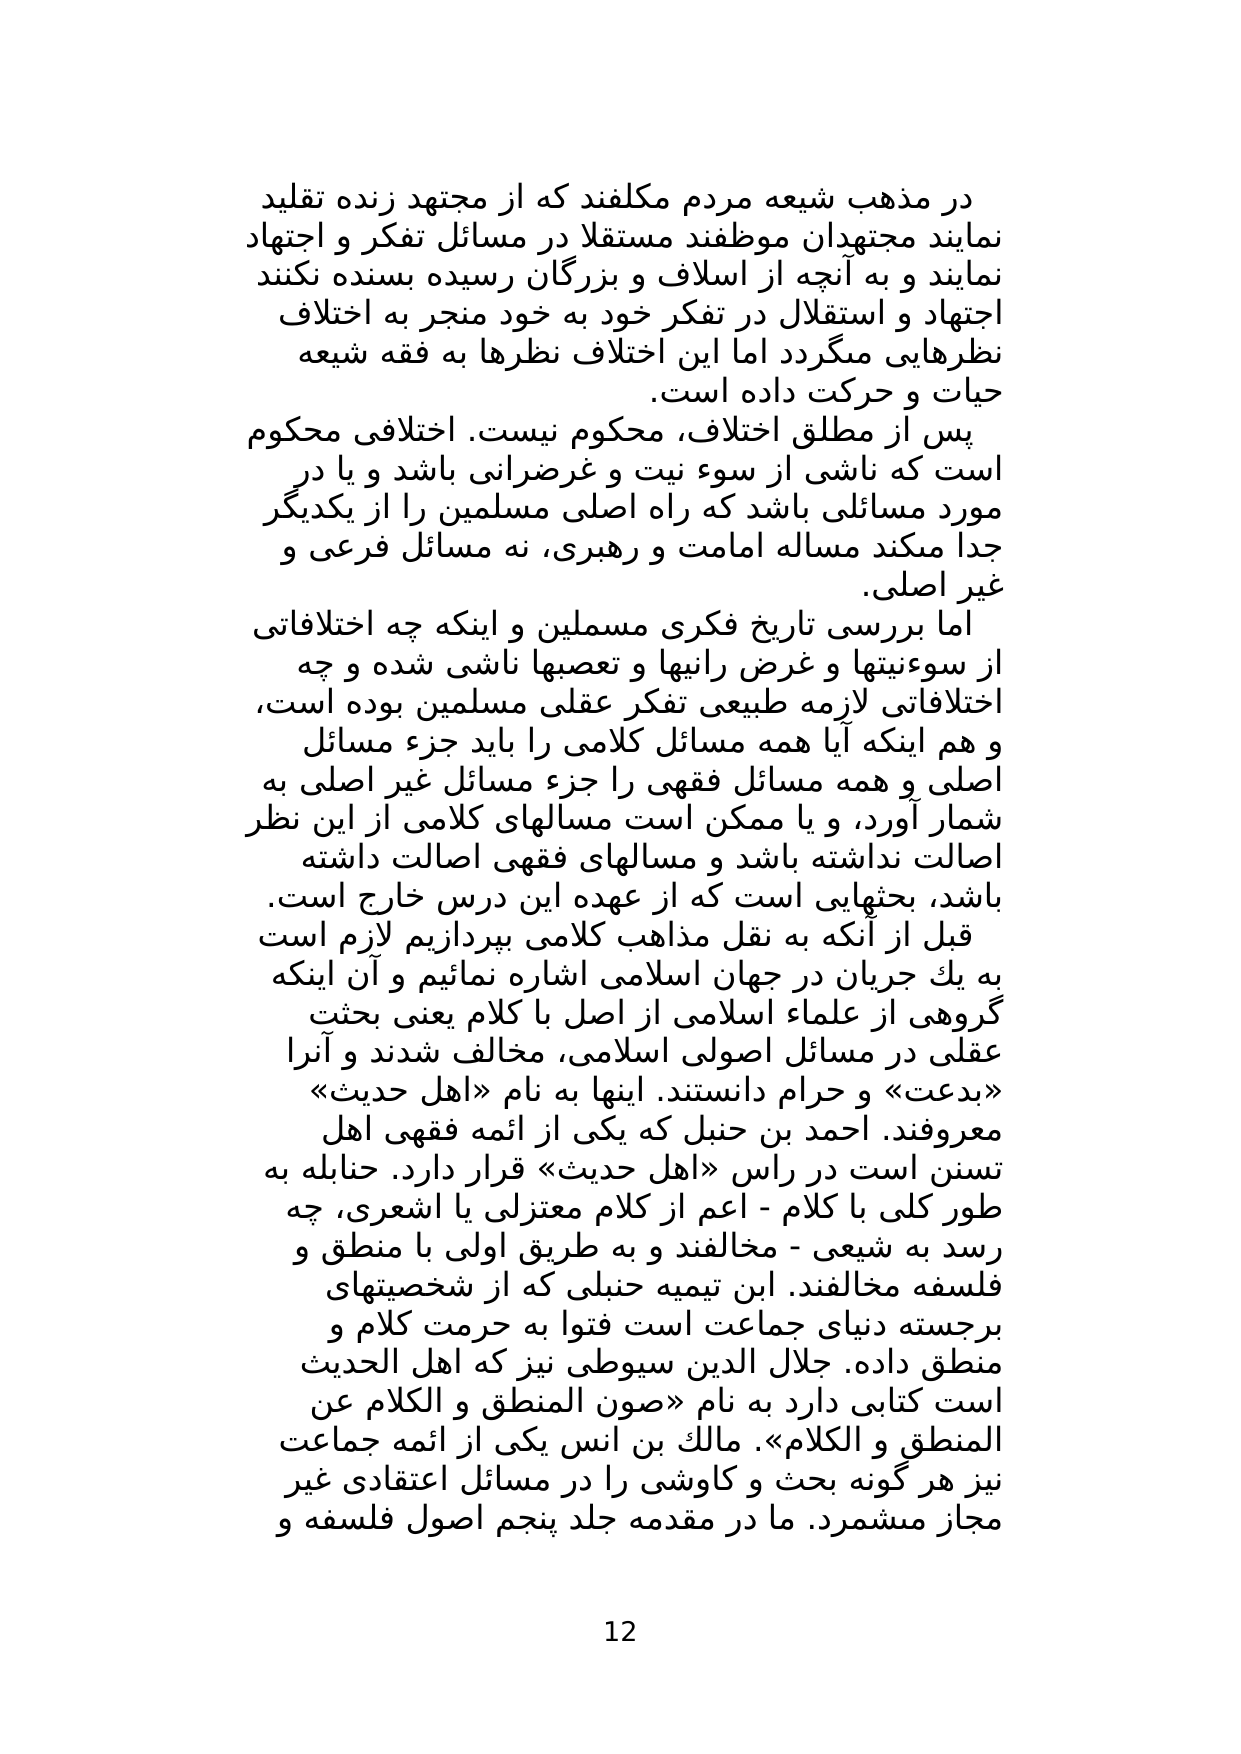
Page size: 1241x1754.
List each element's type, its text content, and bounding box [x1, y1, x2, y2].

text پس از مطلق اختلاف، محكوم نيست. اختلافى محكوم است كه ناشى از سوء نيت و غرضرانى باشد و يا در مورد مسائلى باشد كه راه اصلى مسلمين را از يكديگر جدا مى‏كند مساله امامت و رهبرى، نه مسائل فرعى و غير اصلى. [236, 410, 1004, 604]
text اما بررسى تاريخ فكرى مسملين و اينكه چه اختلافاتى از سوءنيتها و غرض رانيها و تعصبها ناشى شده و چه اختلافاتى لازمه طبيعى تفكر عقلى مسلمين بوده است، و هم اينكه آيا همه مسائل كلامى را بايد جزء مسائل اصلى و همه مسائل فقهى را جزء مسائل غير اصلى به شمار آورد، و يا ممكن است مساله‏اى كلامى از اين نظر اصالت نداشته باشد و مساله‏اى فقهى اصالت داشته باشد، بحثهايى است كه از عهده اين درس خارج است. [236, 604, 1004, 915]
text در مذهب شيعه مردم مكلفند كه از مجتهد زنده تقليد نمايند مجتهدان موظفند مستقلا در مسائل تفكر و اجتهاد نمايند و به آنچه از اسلاف و بزرگان رسيده بسنده نكنند اجتهاد و استقلال در تفكر خود به خود منجر به اختلاف نظرهايى مى‏گردد اما اين اختلاف نظرها به فقه شيعه حيات و حركت داده است. [236, 177, 1004, 410]
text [236, 915, 1004, 1537]
